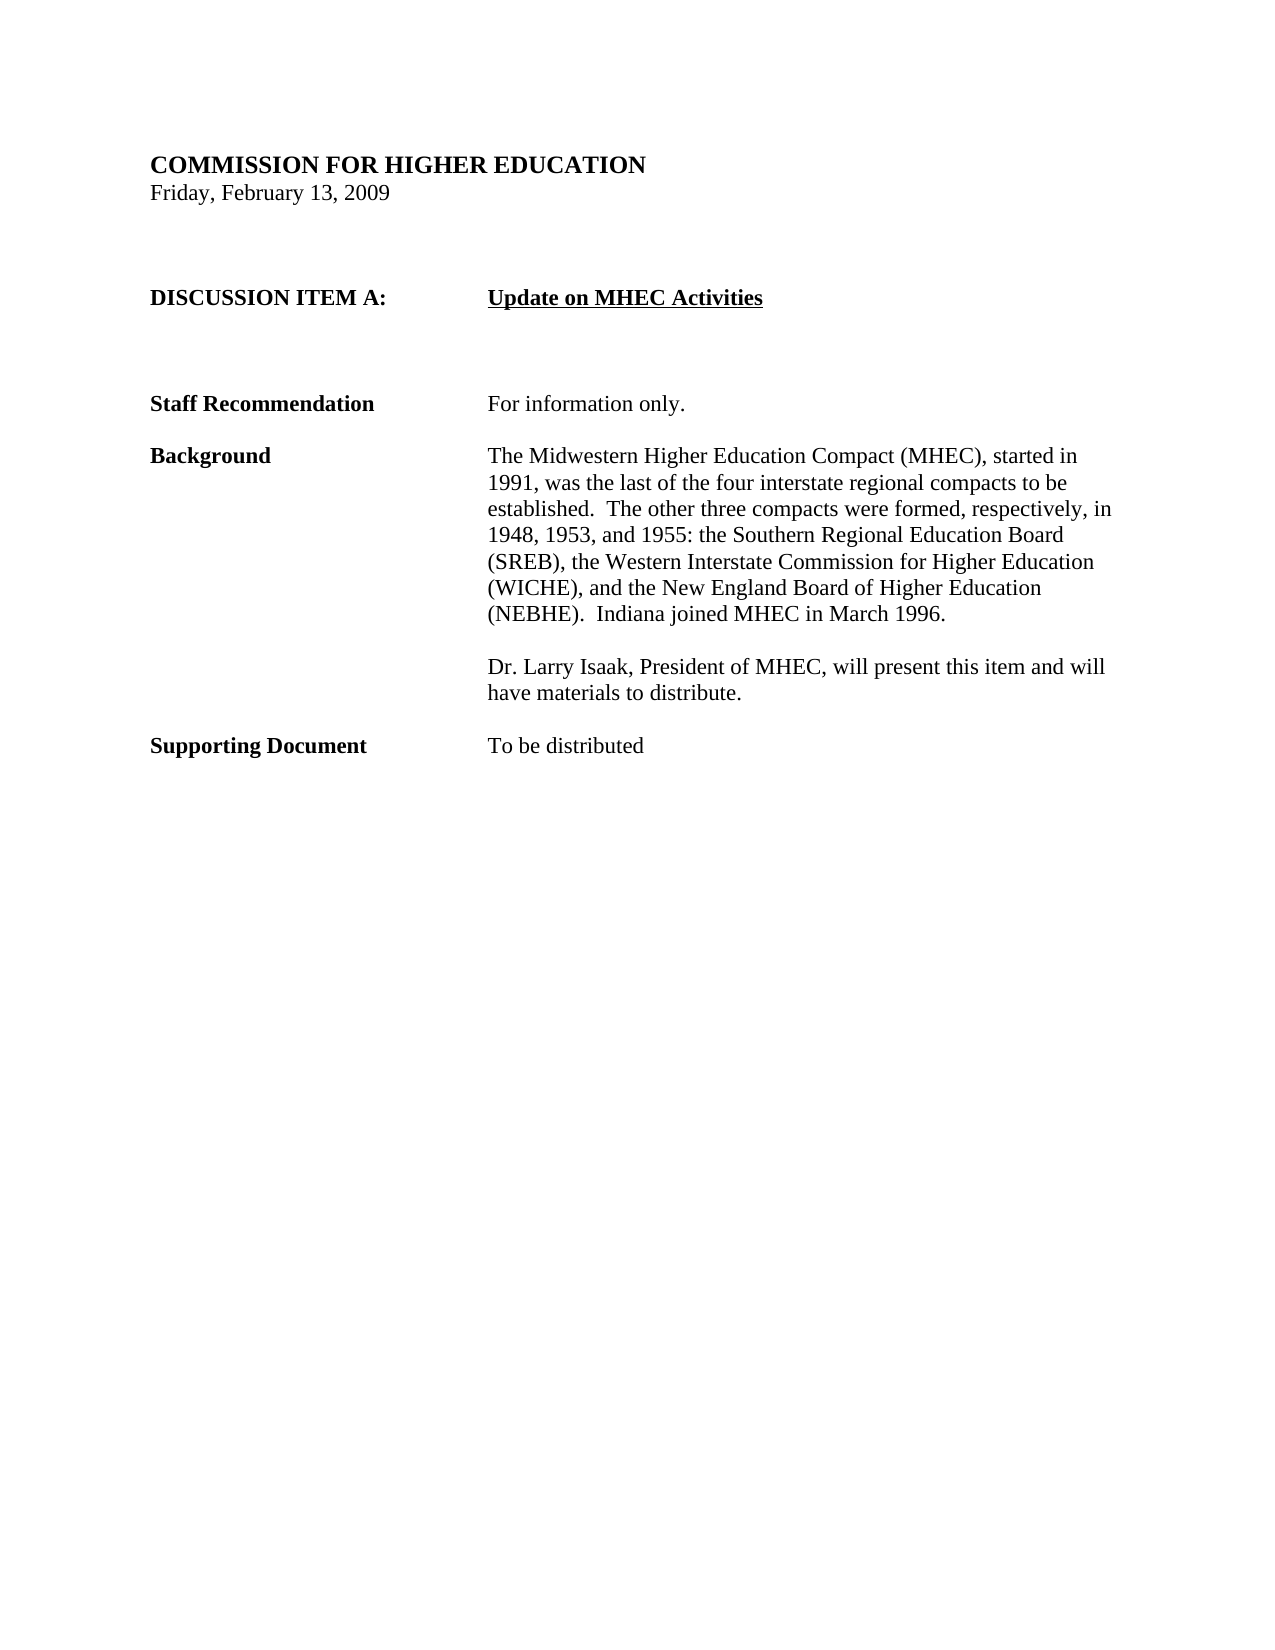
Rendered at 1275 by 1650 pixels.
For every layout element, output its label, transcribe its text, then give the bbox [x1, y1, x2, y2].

text Supporting Document To be distributed [150, 732, 1125, 758]
text Dr. Larry Isaak, President of MHEC, will present this item and will have materials to distribute. [150, 653, 1125, 706]
text Friday, February 13, 2009 [150, 179, 1125, 205]
text COMMISSION FOR HIGHER EDUCATION [150, 150, 1125, 179]
text DISCUSSION ITEM A: Update on MHEC Activities [150, 284, 1125, 311]
text Background The Midwestern Higher Education Compact (MHEC), started in 1991, was the last of the four interstate regional compacts to be established. The other three compacts were formed, respectively, in 1948, 1953, and 1955: the Southern Regional Education Board (SREB), the Western Interstate Commission for Higher Education (WICHE), and the New England Board of Higher Education (NEBHE). Indiana joined MHEC in March 1996. [150, 442, 1125, 627]
text Staff Recommendation For information only. [150, 389, 1125, 416]
